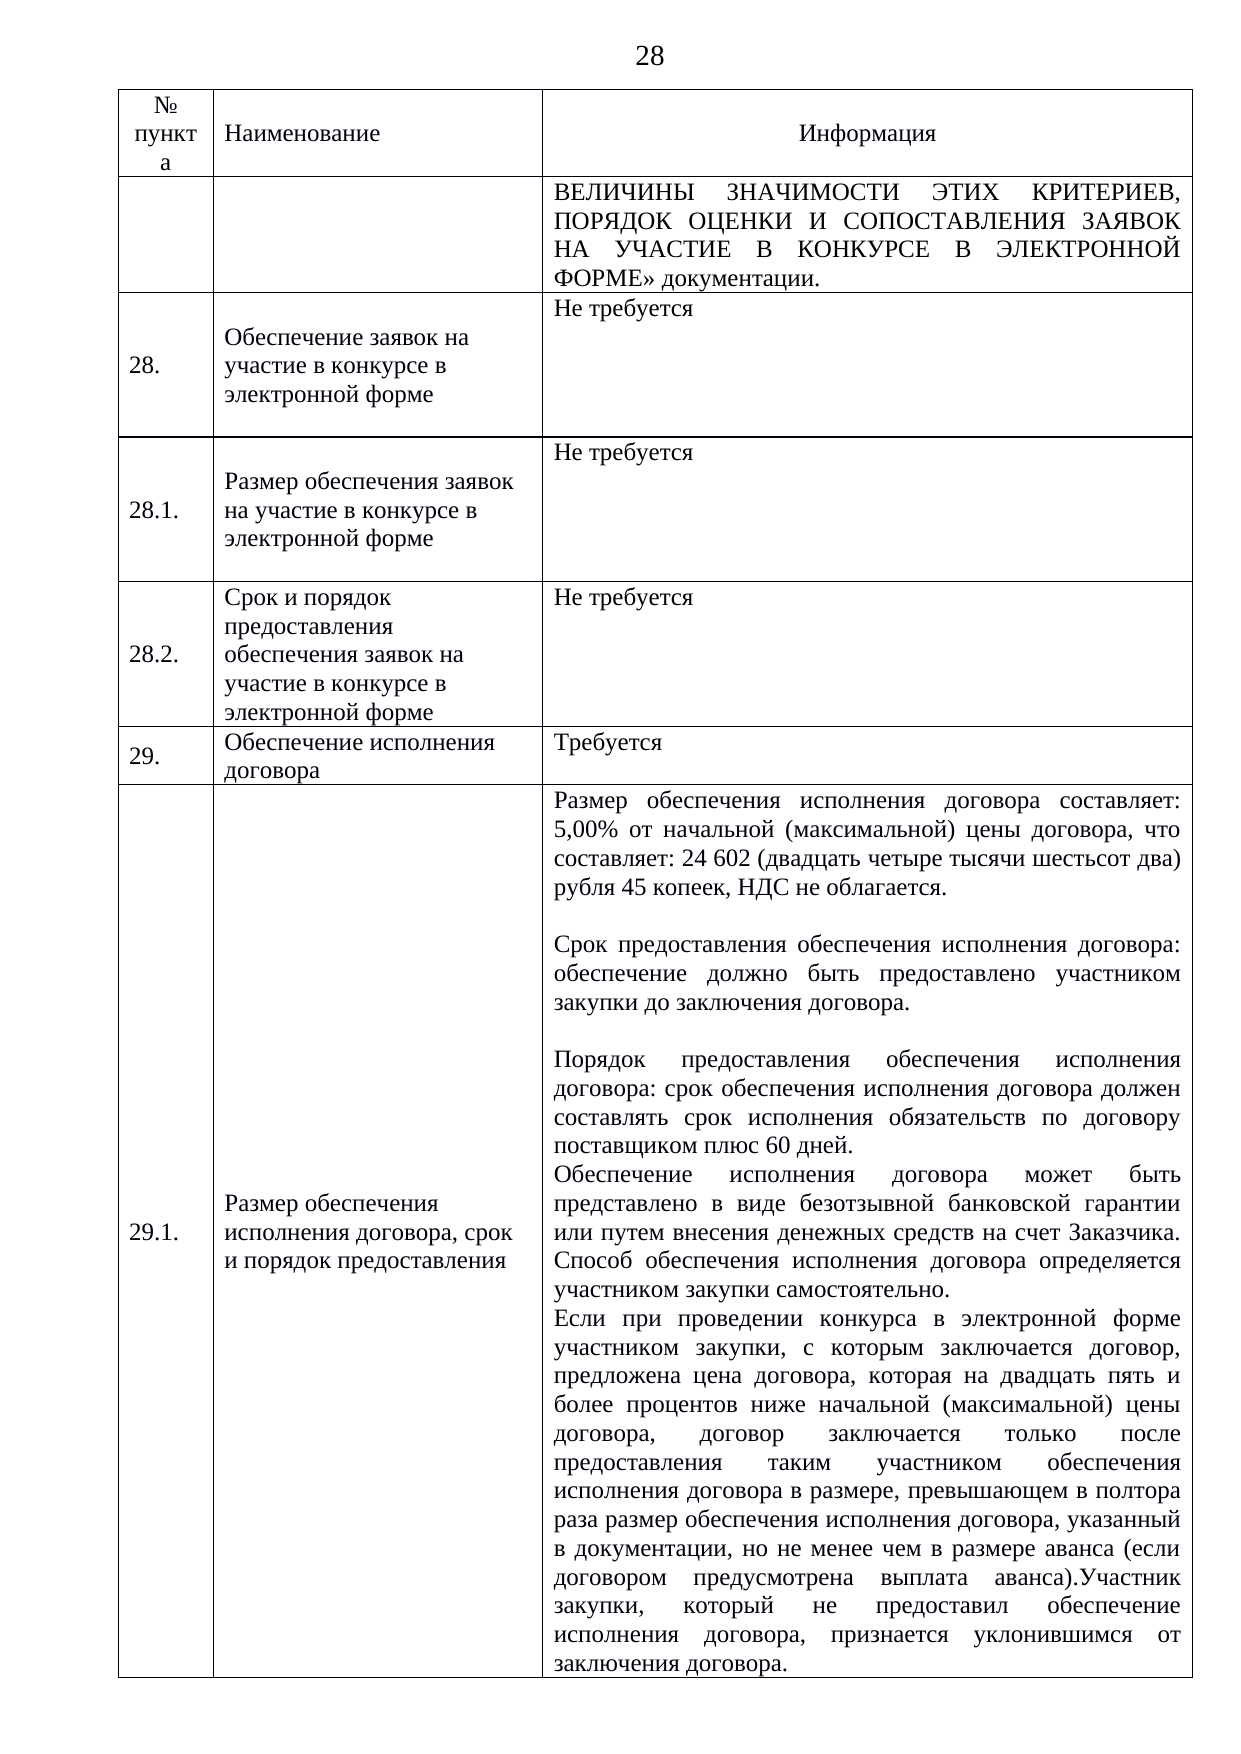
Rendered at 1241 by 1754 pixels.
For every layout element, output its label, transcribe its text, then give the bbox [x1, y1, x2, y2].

table_header № пункта [119, 90, 213, 176]
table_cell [214, 177, 542, 292]
table_cell Размер обеспечения исполнения договора, срок и порядок предоставления [214, 785, 542, 1677]
table_cell Срок и порядок предоставления обеспечения заявок на участие в конкурсе в электронной форме [214, 582, 542, 726]
table_cell [119, 727, 213, 784]
table_cell Не требуется [543, 438, 1192, 581]
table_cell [543, 177, 1192, 292]
table_cell [119, 177, 213, 292]
table_cell Не требуется [543, 293, 1192, 436]
table_cell Не требуется [543, 582, 1192, 726]
table_cell 29.1. [119, 785, 213, 1677]
table_cell Размер обеспечения заявок на участие в конкурсе в электронной форме [214, 438, 542, 581]
table_header Наименование [214, 90, 542, 176]
table_cell 28.2. [119, 582, 213, 726]
table_cell Размер обеспечения исполнения договора составляет: 5,00% от начальной (максимальной) цены договора, что составляет: 24 602 (двадцать четыре тысячи шестьсот два) рубля 45 копеек, НДС не облагается. Срок предоставления обеспечения исполнения договора: обеспечение должно быть предоставлено участником закупки до заключения договора. Порядок предоставления обеспечения исполнения договора: срок обеспечения исполнения договора должен составлять срок исполнения обязательств по договору поставщиком плюс 60 дней. Обеспечение исполнения договора может быть представлено в виде безотзывной банковской гарантии или путем внесения денежных средств на счет Заказчика. Способ обеспечения исполнения договора определяется участником закупки самостоятельно. Если при проведении конкурса в электронной форме участником закупки, с которым заключается договор, предложена цена договора, которая на двадцать пять и более процентов ниже начальной (максимальной) цены договора, договор заключается только после предоставления таким участником обеспечения исполнения договора в размере, превышающем в полтора раза размер обеспечения исполнения договора, указанный в документации, но не менее чем в размере аванса (если договором предусмотрена выплата аванса).Участник закупки, который не предоставил обеспечение исполнения договора, признается уклонившимся от заключения договора. [543, 785, 1192, 1677]
table_cell Обеспечение заявок на участие в конкурсе в электронной форме [214, 293, 542, 436]
table_cell 28.1. [119, 438, 213, 581]
table_cell Требуется [543, 727, 1192, 784]
table_cell [119, 293, 213, 436]
table_cell Обеспечение исполнения договора [214, 727, 542, 784]
table_header Информация [543, 90, 1192, 176]
